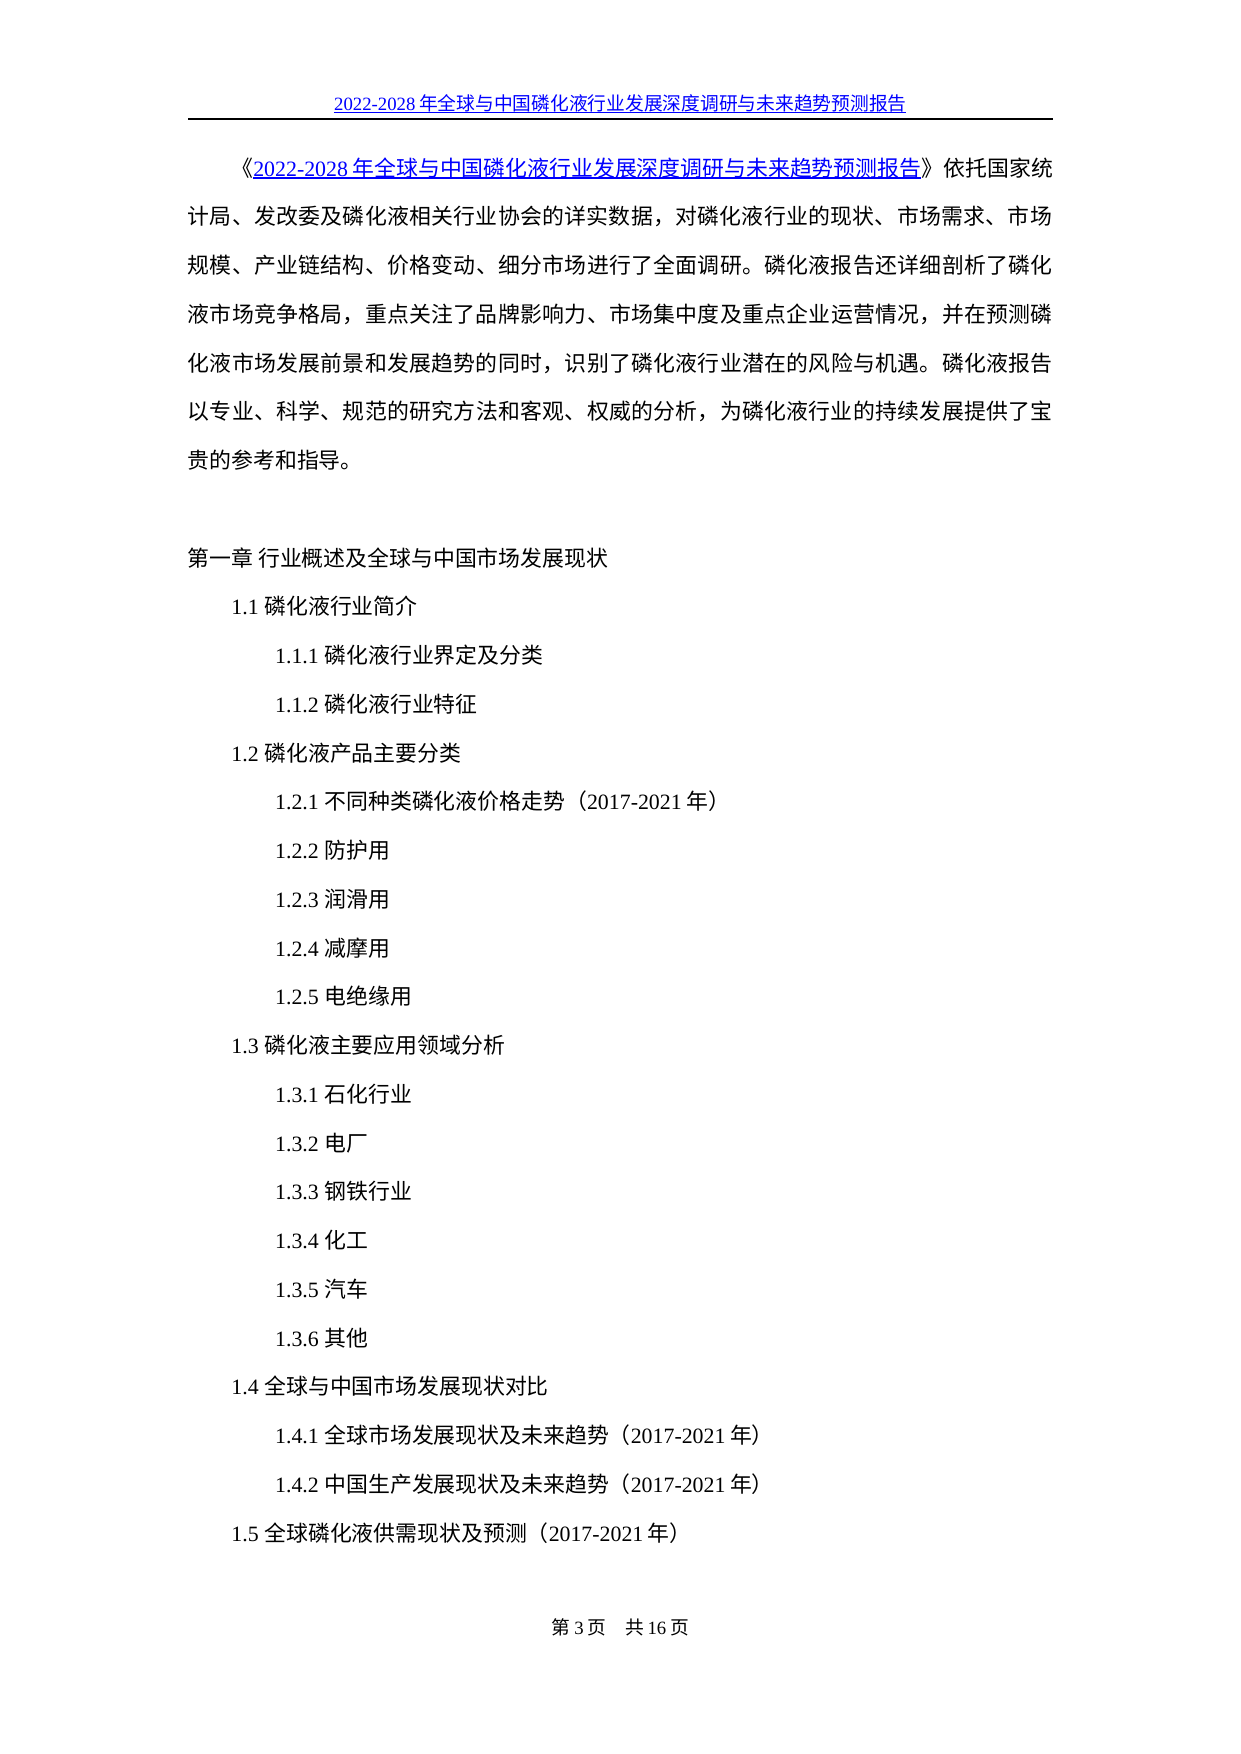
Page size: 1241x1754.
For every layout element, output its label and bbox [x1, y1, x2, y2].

text [187, 150, 1053, 1548]
